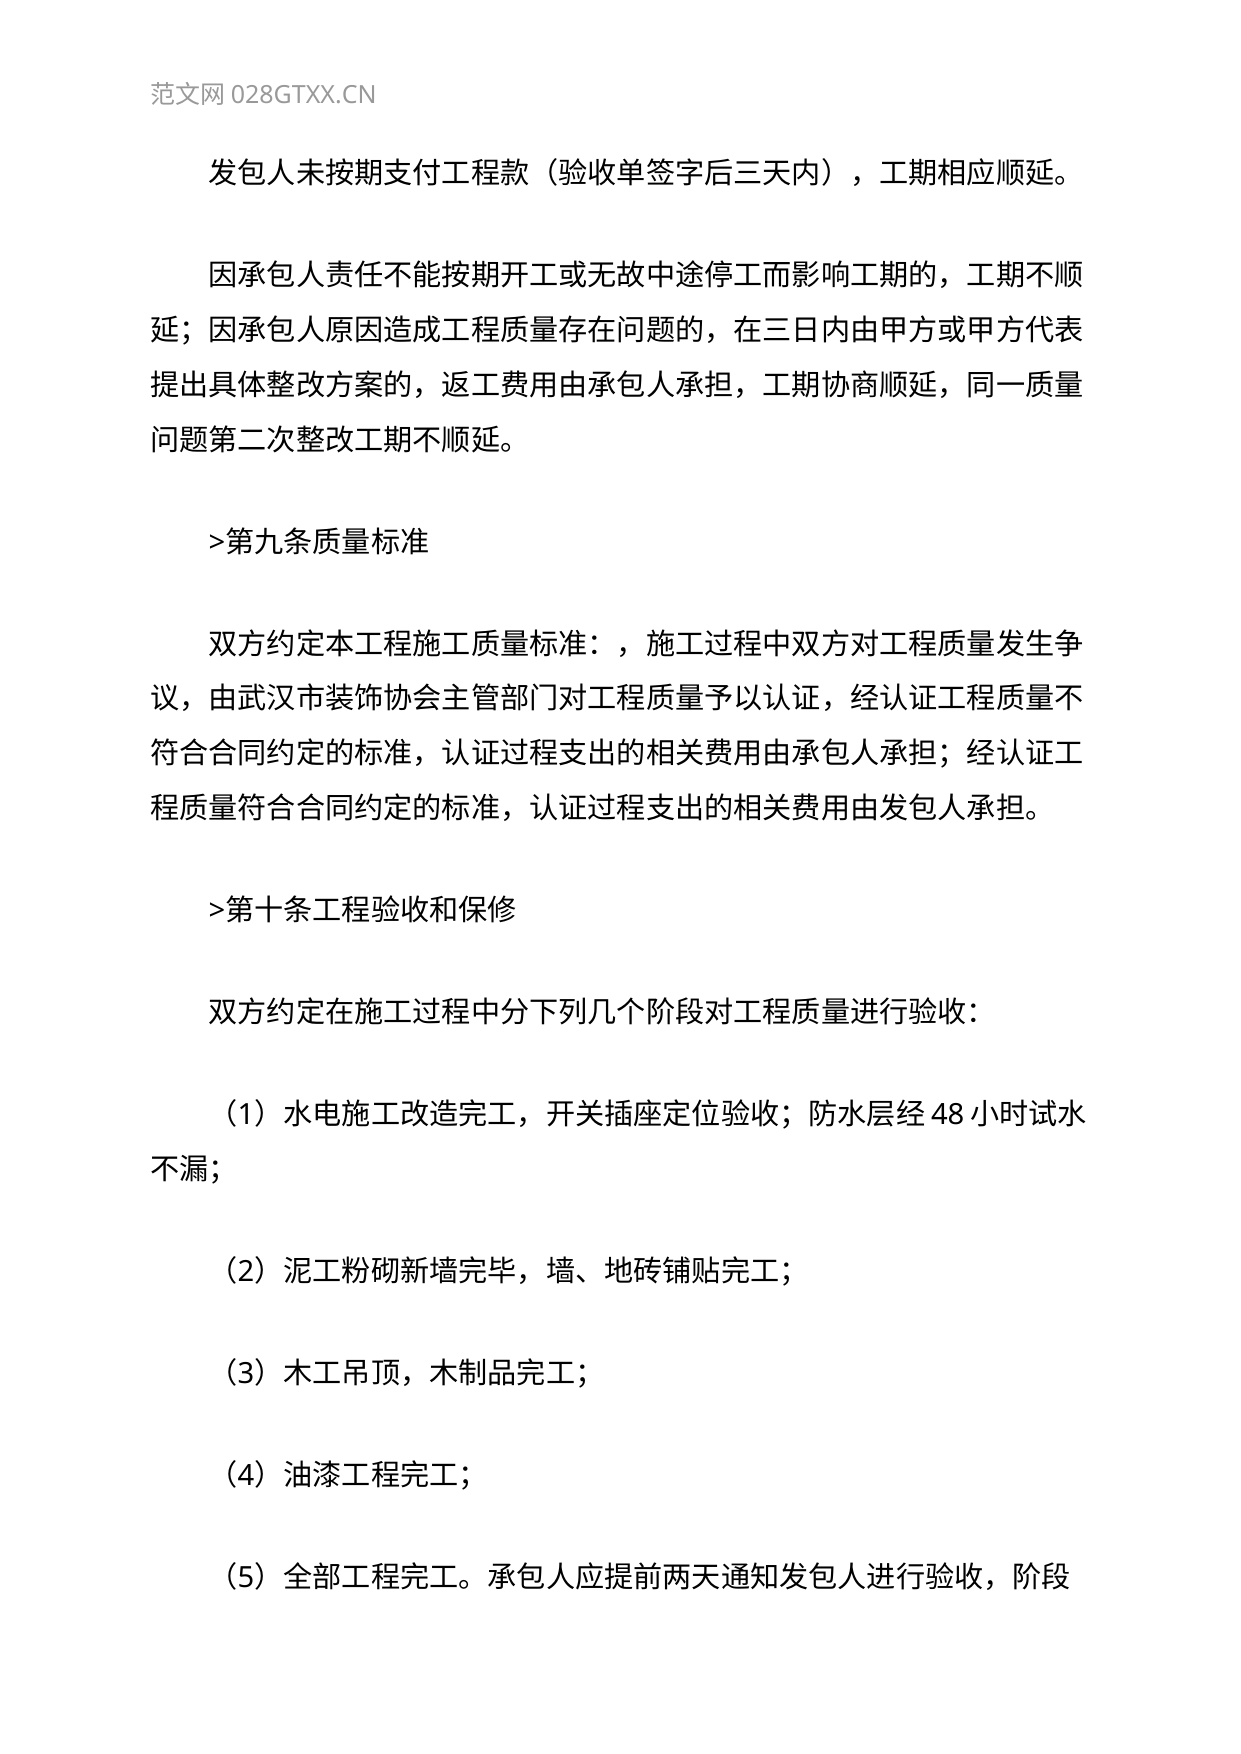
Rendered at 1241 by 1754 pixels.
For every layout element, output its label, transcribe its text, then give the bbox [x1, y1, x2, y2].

text （4）油漆工程完工； [150, 1451, 1090, 1493]
text >第九条质量标准 [150, 518, 1090, 561]
text （1）水电施工改造完工，开关插座定位验收；防水层经48小时试水不漏； [150, 1090, 1090, 1188]
text 因承包人责任不能按期开工或无故中途停工而影响工期的，工期不顺延；因承包人原因造成工程质量存在问题的，在三日内由甲方或甲方代表提出具体整改方案的，返工费用由承包人承担，工期协商顺延，同一质量问题第二次整改工期不顺延。 [150, 252, 1090, 459]
text （3）木工吊顶，木制品完工； [150, 1349, 1090, 1392]
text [150, 1553, 1090, 1596]
text （2）泥工粉砌新墙完毕，墙、地砖铺贴完工； [150, 1247, 1090, 1289]
text 双方约定本工程施工质量标准：，施工过程中双方对工程质量发生争议，由武汉市装饰协会主管部门对工程质量予以认证，经认证工程质量不符合合同约定的标准，认证过程支出的相关费用由承包人承担；经认证工程质量符合合同约定的标准，认证过程支出的相关费用由发包人承担。 [150, 620, 1090, 827]
text 双方约定在施工过程中分下列几个阶段对工程质量进行验收： [150, 989, 1090, 1031]
text >第十条工程验收和保修 [150, 887, 1090, 929]
text 发包人未按期支付工程款（验收单签字后三天内），工期相应顺延。 [150, 150, 1090, 192]
